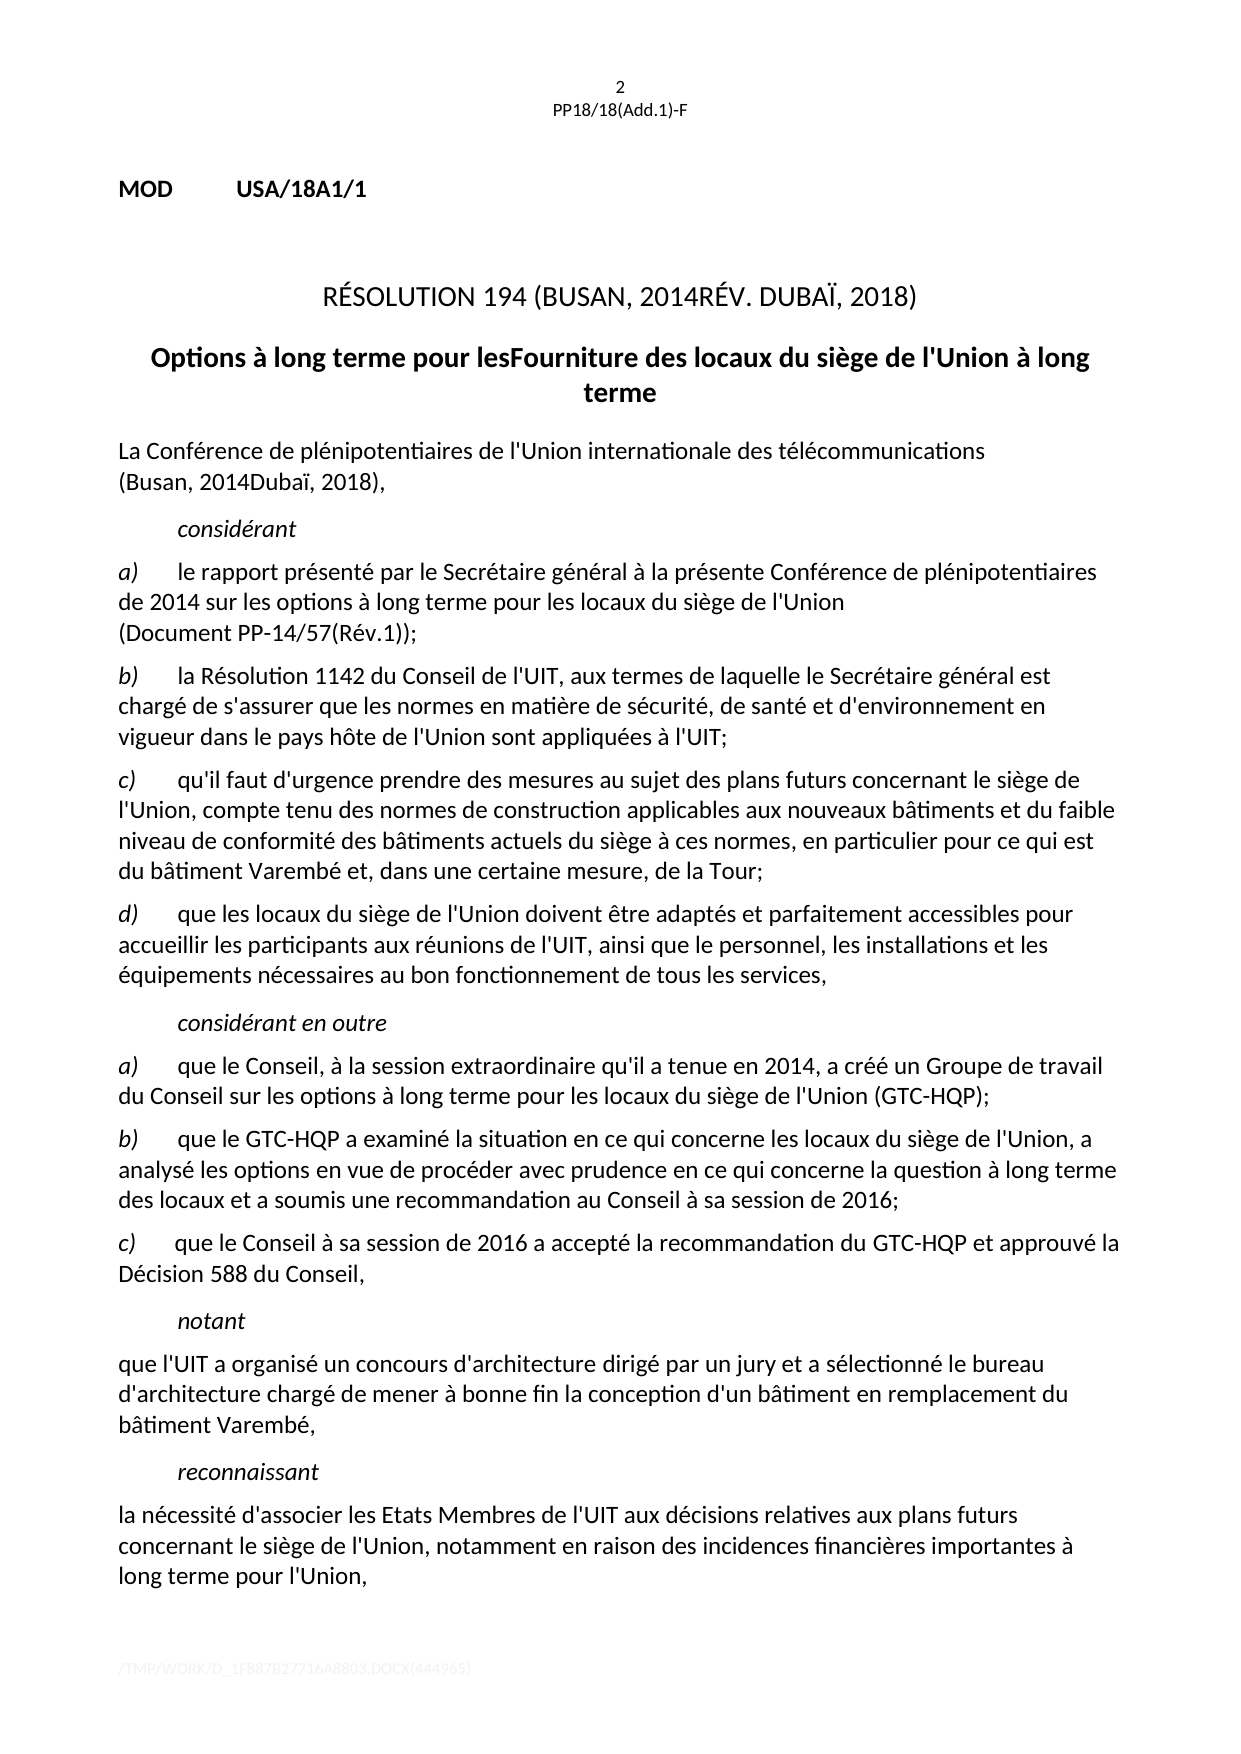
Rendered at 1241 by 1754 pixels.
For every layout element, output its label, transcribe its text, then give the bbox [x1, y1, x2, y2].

text b) la Résolution 1142 du Conseil de l'UIT, aux termes de laquelle le Secrétaire général est chargé de s'assurer que les normes en matière de sécurité, de santé et d'environnement en vigueur dans le pays hôte de l'Union sont appliquées à l'UIT; [118, 660, 1122, 751]
text la nécessité d'associer les Etats Membres de l'UIT aux décisions relatives aux plans futurs concernant le siège de l'Union, notamment en raison des incidences financières importantes à long terme pour l'Union, [118, 1499, 1122, 1591]
text RÉSOLUTION 194 () [118, 278, 1122, 314]
title La Conférence de plénipotentiaires de l'Union internationale des télécommunications (), [118, 435, 1122, 496]
text considérant [177, 513, 1122, 543]
text reconnaissant [177, 1456, 1122, 1487]
text d) que les locaux du siège de l'Union doivent être adaptés et parfaitement accessibles pour accueillir les participants aux réunions de l'UIT, ainsi que le personnel, les installations et les équipements nécessaires au bon fonctionnement de tous les services, [118, 898, 1122, 990]
text a) le rapport présenté par le Secrétaire général à la Conférence sur les options à long terme pour les locaux du siège de l'Union (Document PP-14/57(Rév.1)); [118, 556, 1122, 647]
text MOD USA/18A1/1 [118, 173, 1122, 203]
text c) qu'il faut d'urgence prendre des mesures au sujet des plans futurs concernant le siège de l'Union, compte tenu des normes de construction applicables aux nouveaux bâtiments et du faible niveau de conformité des bâtiments actuels du siège à ces normes, en particulier pour ce qui est du bâtiment Varembé et, dans une certaine mesure, de la Tour; [118, 764, 1122, 886]
title locaux du siège de l'Union [118, 339, 1122, 410]
